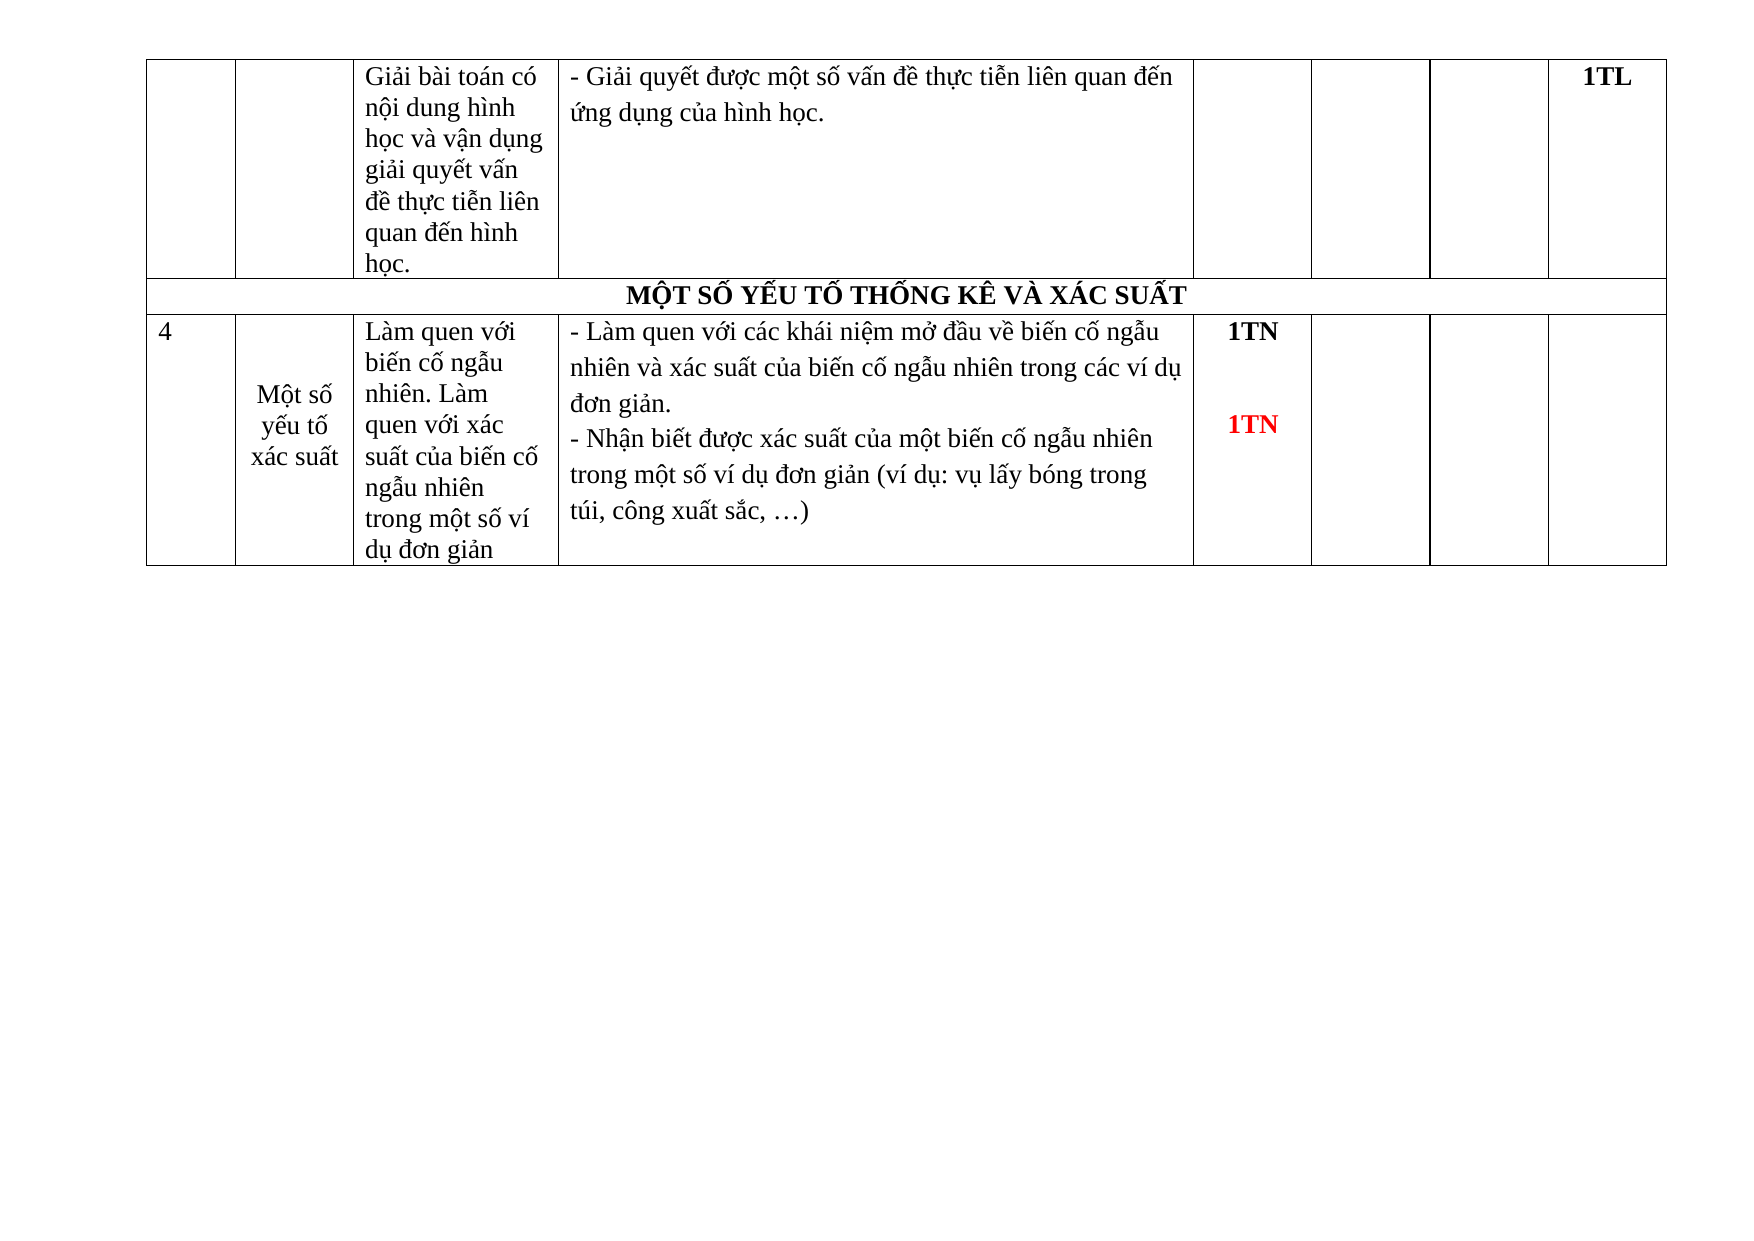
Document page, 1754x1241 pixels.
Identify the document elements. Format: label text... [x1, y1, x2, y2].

table_cell Làm quen với biến cố ngẫu nhiên. Làm quen với xác suất của biến cố ngẫu nhiên trong một số ví dụ đơn giản [354, 315, 558, 565]
table_cell 1TN 1TN [1194, 315, 1311, 565]
table_cell [1431, 315, 1548, 565]
table_cell [1431, 60, 1548, 278]
table_cell [1549, 315, 1666, 565]
table_cell 4 [147, 315, 235, 565]
table_cell Giải bài toán có nội dung hình học và vận dụng giải quyết vấn đề thực tiễn liên quan đến hình học. [354, 60, 558, 278]
table_cell Một số yếu tố xác suất [236, 315, 353, 565]
table_cell [1312, 60, 1429, 278]
table_cell [147, 60, 235, 278]
table_cell 1TL [1549, 60, 1666, 278]
table_cell - Giải quyết được một số vấn đề thực tiễn liên quan đến ứng dụng của hình học. [559, 60, 1193, 278]
table_cell - Làm quen với các khái niệm mở đầu về biến cố ngẫu nhiên và xác suất của biến cố ngẫu nhiên trong các ví dụ đơn giản. - Nhận biết được xác suất của một biến cố ngẫu nhiên trong một số ví dụ đơn giản (ví dụ: vụ lấy bóng trong túi, công xuất sắc, …) [559, 315, 1193, 565]
table_cell MỘT SỐ YẾU TỐ THỐNG KÊ VÀ XÁC SUẤT [147, 279, 1666, 314]
table_cell [1312, 315, 1429, 565]
table_cell [236, 60, 353, 278]
table_cell [1194, 60, 1311, 278]
